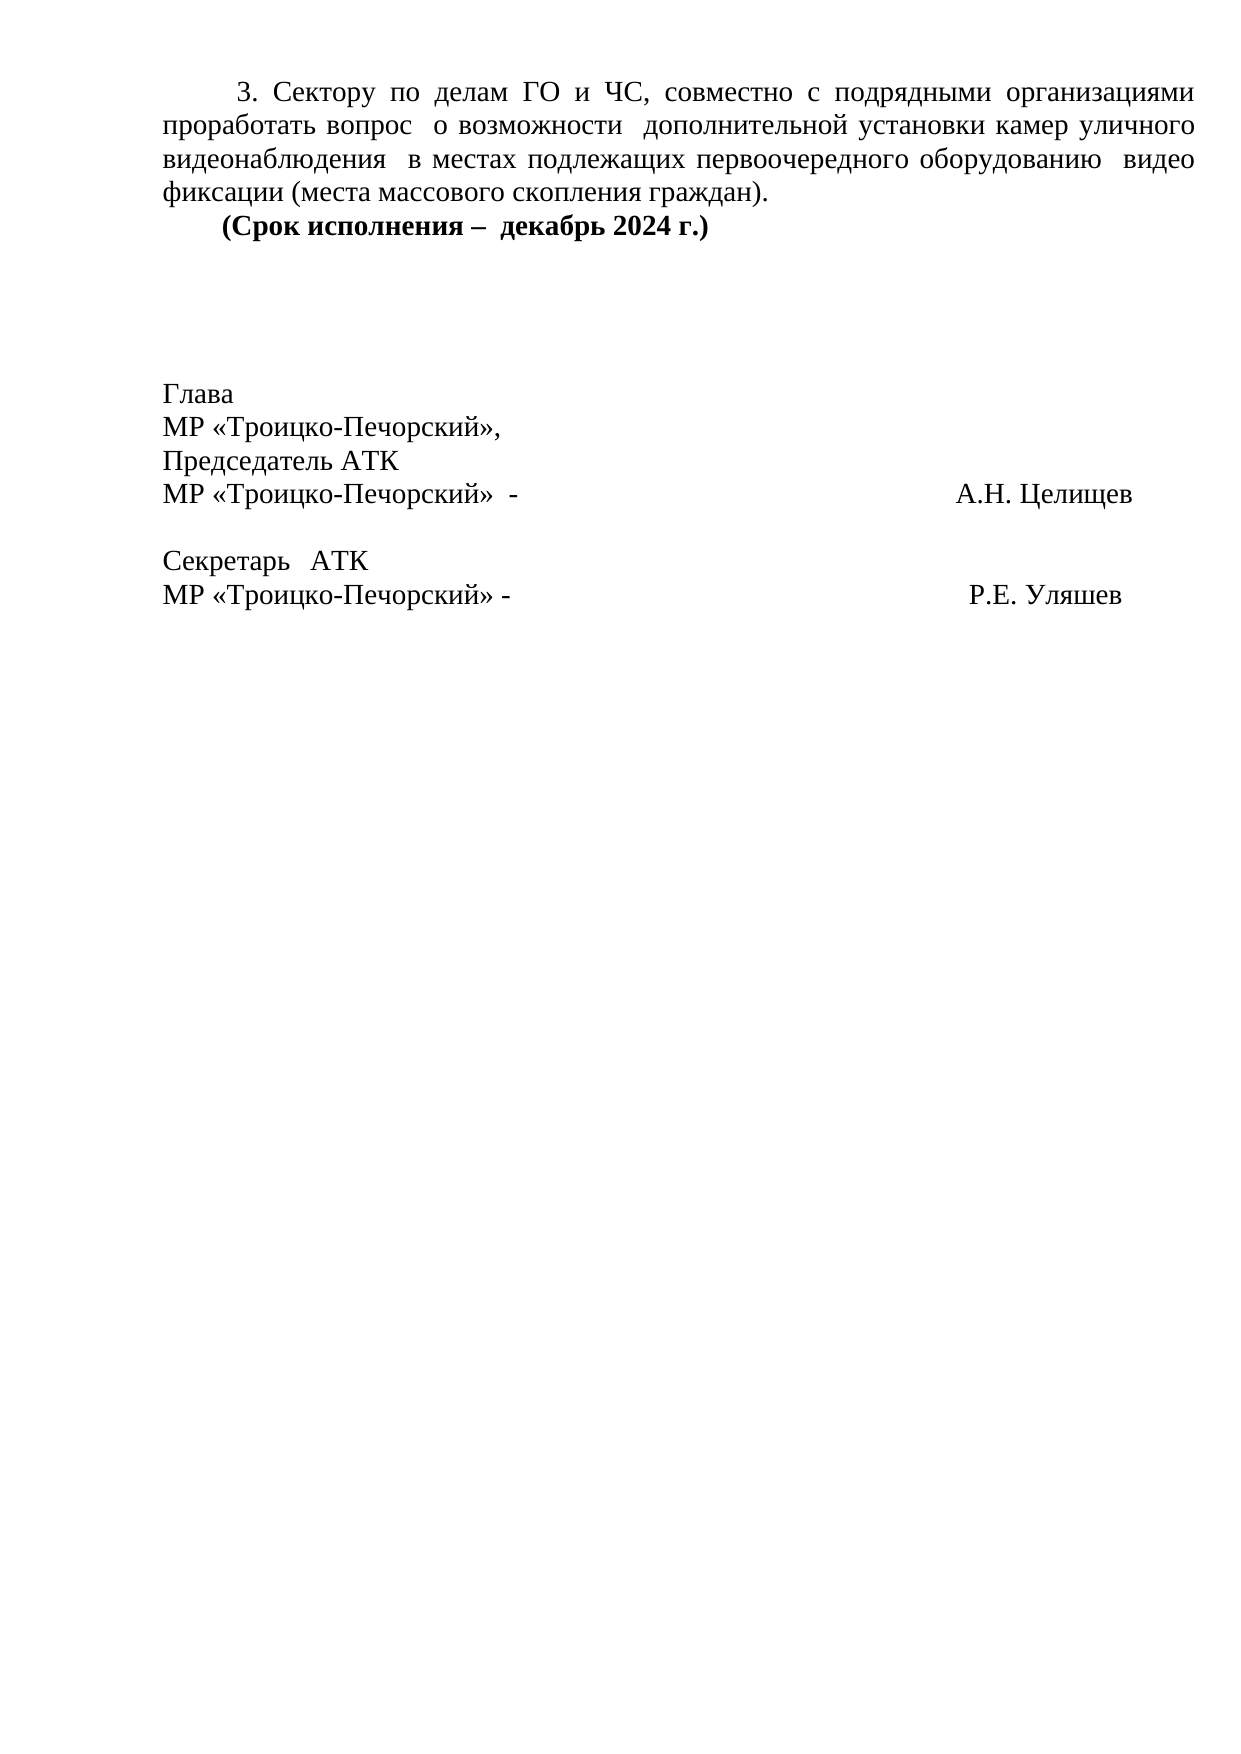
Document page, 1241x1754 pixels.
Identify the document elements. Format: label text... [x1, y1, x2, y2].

text МР «Троицко-Печорский» - Р.Е. Уляшев [162, 577, 1196, 678]
text Председатель АТК [162, 443, 1196, 476]
text МР «Троицко-Печорский» - А.Н. Целищев [162, 476, 1196, 510]
text Секретарь АТК [162, 543, 1196, 577]
text 3. Сектору по делам ГО и ЧС, совместно с подрядными организациями проработать вопрос о возможности дополнительной установки камер уличного видеонаблюдения в местах подлежащих первоочередного оборудованию видео фиксации (места массового скопления граждан). [162, 74, 1196, 208]
text МР «Троицко-Печорский», [162, 409, 1196, 443]
text Глава [162, 376, 1196, 409]
text (Срок исполнения – декабрь 2024 г.) [162, 208, 1196, 242]
